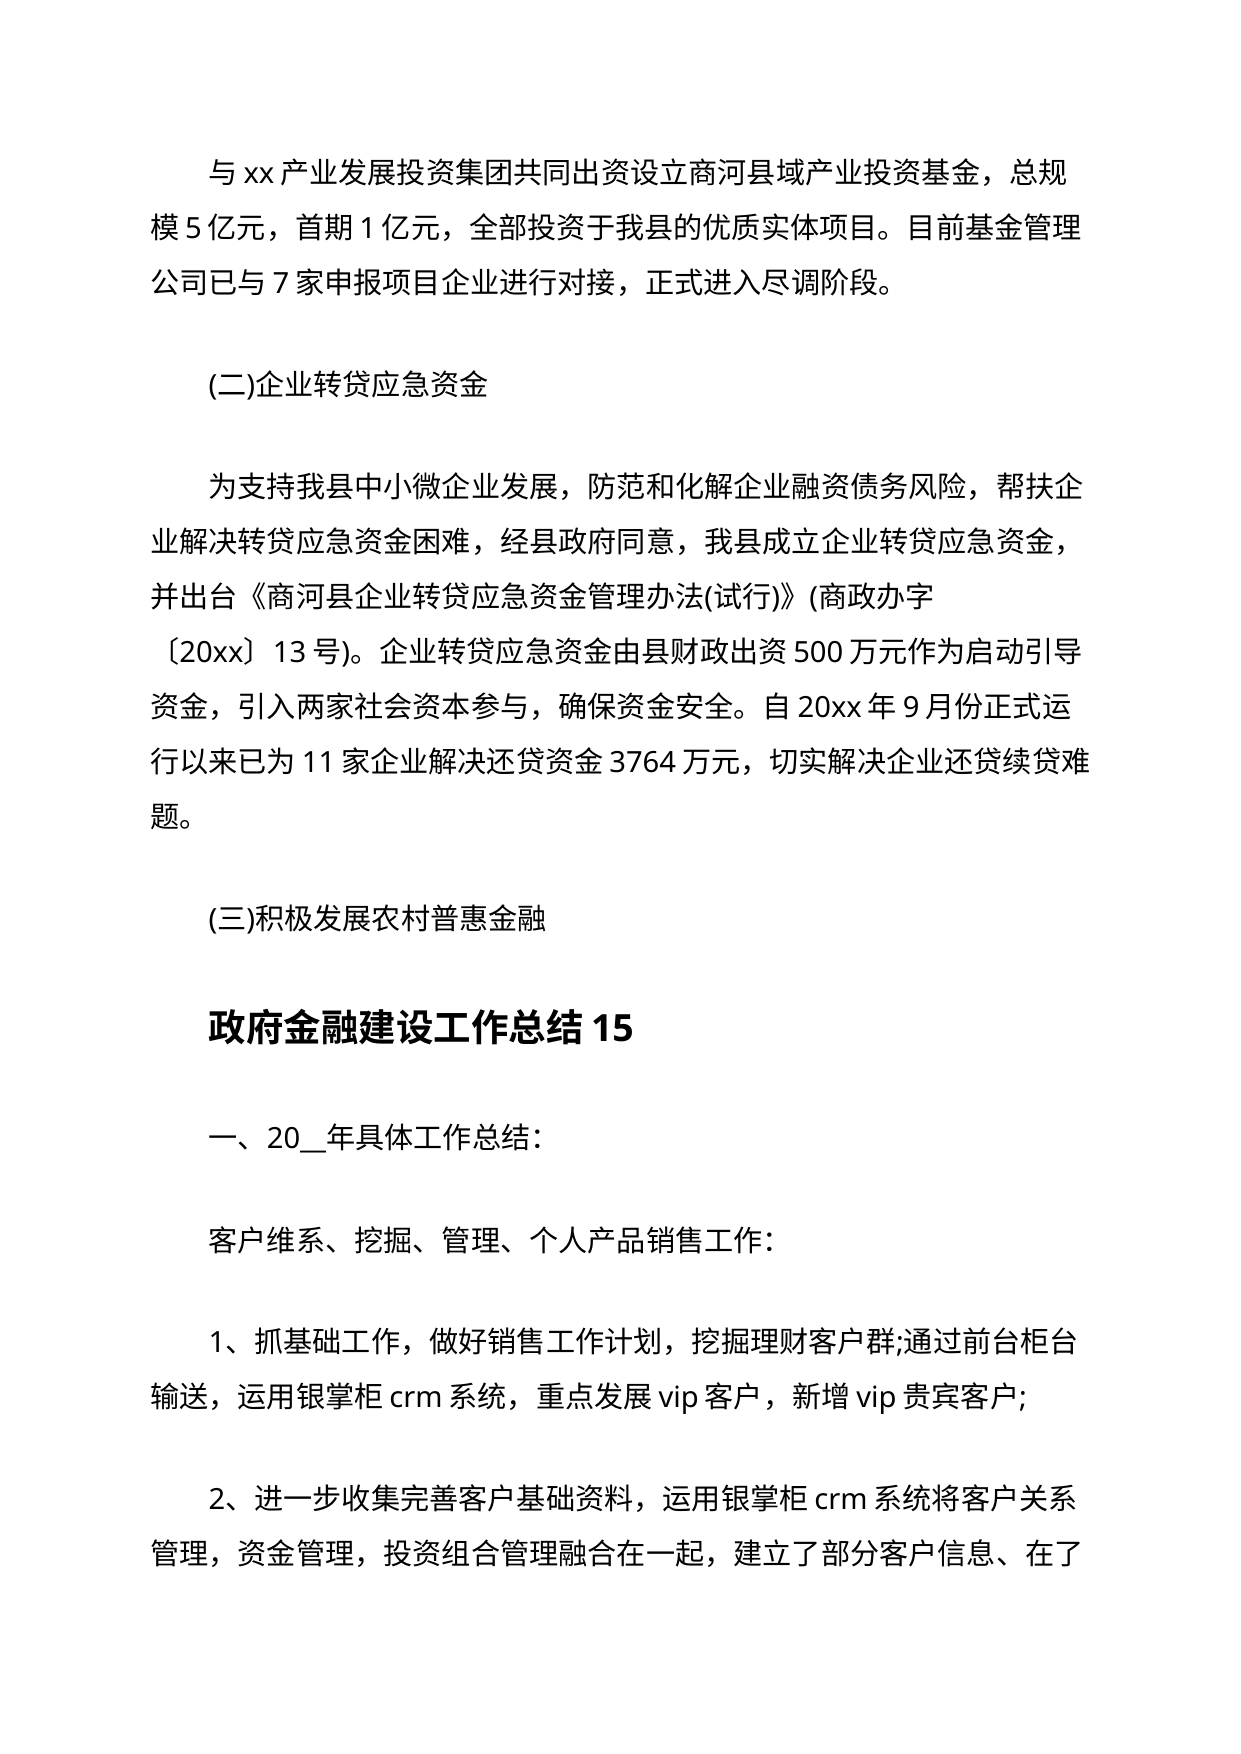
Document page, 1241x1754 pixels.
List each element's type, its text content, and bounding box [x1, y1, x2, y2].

text 客户维系、挖掘、管理、个人产品销售工作： [150, 1217, 1090, 1259]
text 一、20__年具体工作总结： [150, 1115, 1090, 1157]
text (三)积极发展农村普惠金融 [150, 896, 1090, 938]
text 与xx产业发展投资集团共同出资设立商河县域产业投资基金，总规模5亿元，首期1亿元，全部投资于我县的优质实体项目。目前基金管理公司已与7家申报项目企业进行对接，正式进入尽调阶段。 [150, 150, 1090, 302]
text 政府金融建设工作总结15 [150, 997, 1090, 1052]
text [150, 1476, 1090, 1573]
text 为支持我县中小微企业发展，防范和化解企业融资债务风险，帮扶企业解决转贷应急资金困难，经县政府同意，我县成立企业转贷应急资金，并出台《商河县企业转贷应急资金管理办法(试行)》(商政办字〔20xx〕13号)。企业转贷应急资金由县财政出资500万元作为启动引导资金，引入两家社会资本参与，确保资金安全。自20xx年9月份正式运行以来已为11家企业解决还贷资金3764万元，切实解决企业还贷续贷难题。 [150, 464, 1090, 836]
text 1、抓基础工作，做好销售工作计划，挖掘理财客户群;通过前台柜台输送，运用银掌柜crm系统，重点发展vip客户，新增vip贵宾客户; [150, 1319, 1090, 1416]
text (二)企业转贷应急资金 [150, 362, 1090, 404]
